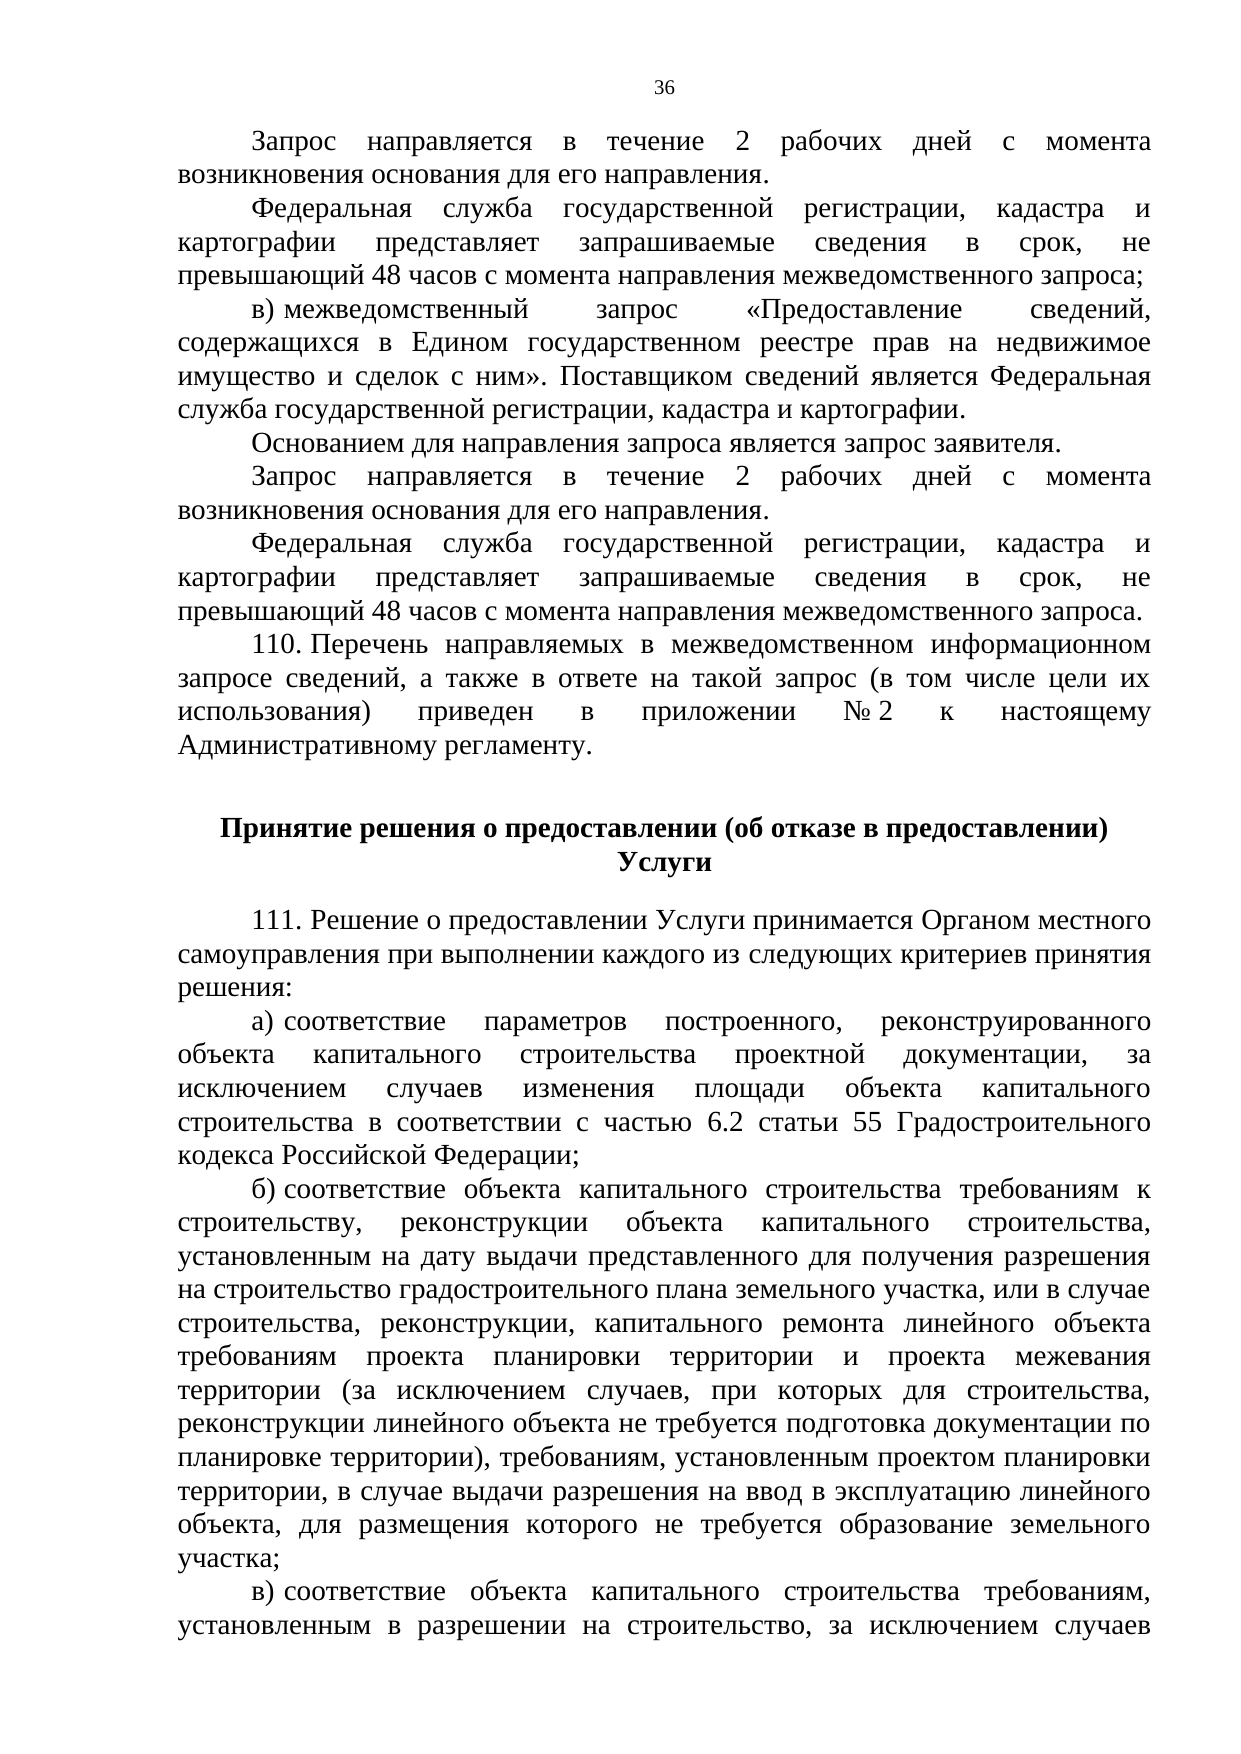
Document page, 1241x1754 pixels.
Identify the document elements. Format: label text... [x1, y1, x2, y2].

text Принятие решения о предоставлении (об отказе в предоставлении) Услуги [177, 810, 1152, 877]
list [177, 1573, 1152, 1640]
text Запрос направляется в течение 2 рабочих дней с момента возникновения основания для его направления. [177, 458, 1152, 526]
list межведомственный запрос «Предоставление сведений, содержащихся в Едином государственном реестре прав на недвижимое имущество и сделок с ним». Поставщиком сведений является Федеральная служба государственной регистрации, кадастра и картографии. [177, 291, 1152, 425]
text Основанием для направления запроса является запрос заявителя. [177, 425, 1152, 458]
list соответствие параметров построенного, реконструированного объекта капитального строительства проектной документации, за исключением случаев изменения площади объекта капитального строительства в соответствии с частью 6.2 статьи 55 Градостроительного кодекса Российской Федерации; [177, 1003, 1152, 1171]
list Перечень направляемых в межведомственном информационном запросе сведений, а также в ответе на такой запрос (в том числе цели их использования) приведен в приложении № 2 к настоящему Административному регламенту. [177, 626, 1152, 760]
text Федеральная служба государственной регистрации, кадастра и картографии представляет запрашиваемые сведения в срок, не превышающий 48 часов с момента направления межведомственного запроса; [177, 190, 1152, 291]
text Запрос направляется в течение 2 рабочих дней с момента возникновения основания для его направления. [177, 123, 1152, 190]
list соответствие объекта капитального строительства требованиям к строительству, реконструкции объекта капитального строительства, установленным на дату выдачи представленного для получения разрешения на строительство градостроительного плана земельного участка, или в случае строительства, реконструкции, капитального ремонта линейного объекта требованиям проекта планировки территории и проекта межевания территории (за исключением случаев, при которых для строительства, реконструкции линейного объекта не требуется подготовка документации по планировке территории), требованиям, установленным проектом планировки территории, в случае выдачи разрешения на ввод в эксплуатацию линейного объекта, для размещения которого не требуется образование земельного участка; [177, 1171, 1152, 1573]
text Федеральная служба государственной регистрации, кадастра и картографии представляет запрашиваемые сведения в срок, не превышающий 48 часов с момента направления межведомственного запроса. [177, 526, 1152, 626]
list Решение о предоставлении Услуги принимается Органом местного самоуправления при выполнении каждого из следующих критериев принятия решения: [177, 902, 1152, 1003]
